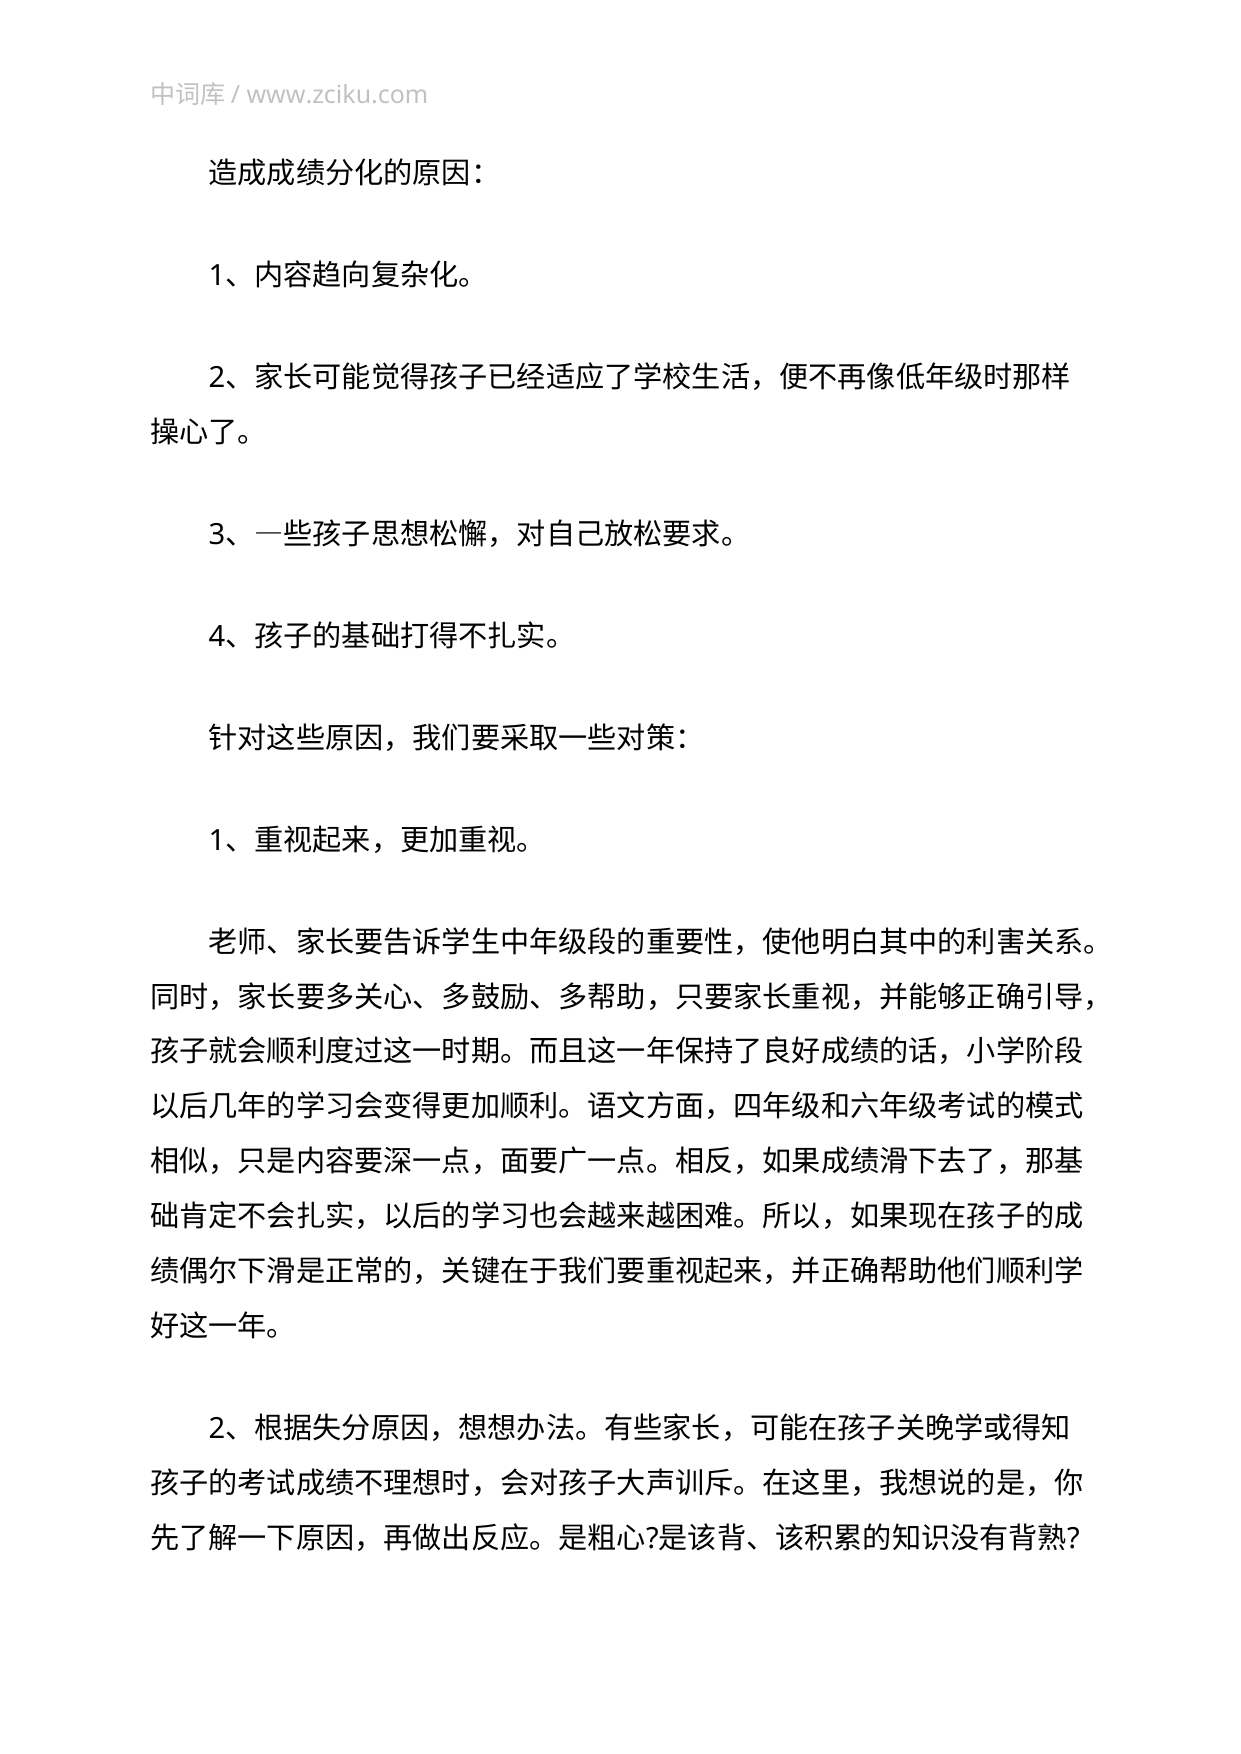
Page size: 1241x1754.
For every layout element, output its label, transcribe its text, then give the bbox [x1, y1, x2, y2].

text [150, 1404, 1090, 1557]
text 1、内容趋向复杂化。 [150, 252, 1090, 294]
text 4、孩子的基础打得不扎实。 [150, 612, 1090, 655]
text 2、家长可能觉得孩子已经适应了学校生活，便不再像低年级时那样操心了。 [150, 354, 1090, 451]
text 3、—些孩子思想松懈，对自己放松要求。 [150, 511, 1090, 553]
text 老师、家长要告诉学生中年级段的重要性，使他明白其中的利害关系。同时，家长要多关心、多鼓励、多帮助，只要家长重视，并能够正确引导，孩子就会顺利度过这一时期。而且这一年保持了良好成绩的话，小学阶段以后几年的学习会变得更加顺利。语文方面，四年级和六年级考试的模式相似，只是内容要深一点，面要广一点。相反，如果成绩滑下去了，那基础肯定不会扎实，以后的学习也会越来越困难。所以，如果现在孩子的成绩偶尔下滑是正常的，关键在于我们要重视起来，并正确帮助他们顺利学好这一年。 [150, 918, 1090, 1345]
text 造成成绩分化的原因： [150, 150, 1090, 192]
text 针对这些原因，我们要采取一些对策： [150, 714, 1090, 757]
text 1、重视起来，更加重视。 [150, 816, 1090, 859]
